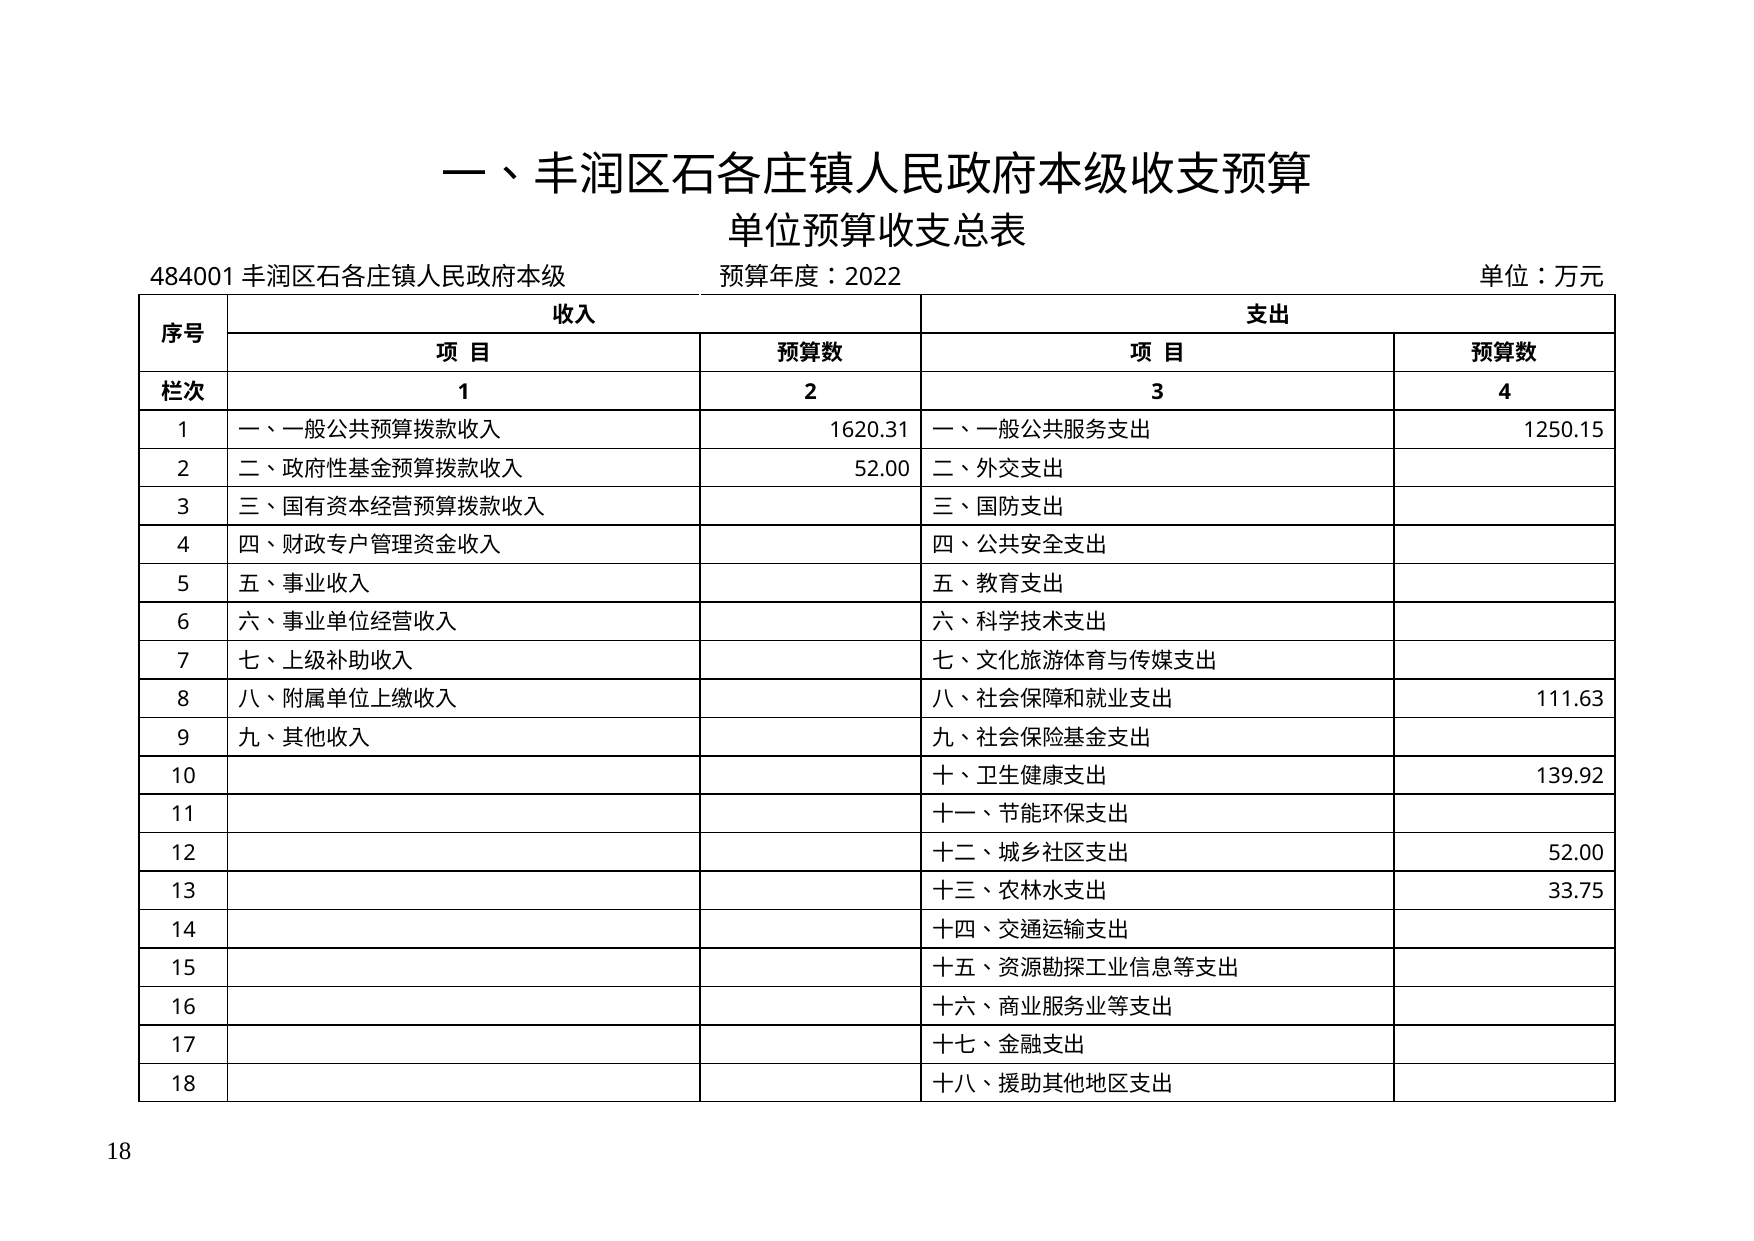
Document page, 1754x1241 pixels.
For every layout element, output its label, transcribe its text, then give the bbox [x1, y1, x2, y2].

table_cell [1395, 1064, 1614, 1101]
table_cell 四、公共安全支出 [922, 526, 1393, 563]
table_cell 9 [140, 718, 227, 755]
table_cell 18 [140, 1064, 227, 1101]
table_cell 十三、农林水支出 [922, 872, 1393, 909]
table_cell 17 [140, 1026, 227, 1062]
table_cell [701, 641, 920, 678]
table_cell [228, 795, 699, 832]
table_cell 1 [228, 372, 699, 409]
table_cell 三、国防支出 [922, 487, 1393, 524]
table_cell [701, 718, 920, 755]
table_cell 十五、资源勘探工业信息等支出 [922, 949, 1393, 986]
table_cell 十一、节能环保支出 [922, 795, 1393, 832]
table_cell 收入 [228, 295, 920, 332]
table_cell 13 [140, 872, 227, 909]
table_header 单位：万元 [922, 257, 1614, 294]
table_cell 六、科学技术支出 [922, 603, 1393, 639]
table_cell 12 [140, 833, 227, 870]
table_cell [1395, 449, 1614, 486]
table_cell [701, 526, 920, 563]
table_cell [1395, 910, 1614, 947]
table_cell 139.92 [1395, 757, 1614, 793]
table_cell 二、外交支出 [922, 449, 1393, 486]
table_cell 四、财政专户管理资金收入 [228, 526, 699, 563]
table_cell 33.75 [1395, 872, 1614, 909]
table_cell 支出 [922, 295, 1614, 332]
table_cell [228, 910, 699, 947]
table_cell 11 [140, 795, 227, 832]
table_header 484001丰润区石各庄镇人民政府本级 [140, 257, 699, 294]
table_cell 十六、商业服务业等支出 [922, 987, 1393, 1024]
table_cell 八、附属单位上缴收入 [228, 680, 699, 716]
table_cell [701, 910, 920, 947]
table_cell 预算数 [701, 334, 920, 371]
table_cell 8 [140, 680, 227, 716]
table_cell [701, 1064, 920, 1101]
table_cell [1395, 795, 1614, 832]
table_cell [228, 1026, 699, 1062]
table_cell 十二、城乡社区支出 [922, 833, 1393, 870]
table_cell [1395, 949, 1614, 986]
table_cell 2 [701, 372, 920, 409]
table_cell 六、事业单位经营收入 [228, 603, 699, 639]
table_cell 栏次 [140, 372, 227, 409]
table_cell 10 [140, 757, 227, 793]
table_cell [1395, 718, 1614, 755]
table_cell [228, 949, 699, 986]
table_cell 5 [140, 564, 227, 601]
table_cell 3 [140, 487, 227, 524]
table_cell 项 目 [228, 334, 699, 371]
table_cell [701, 564, 920, 601]
table_cell 项 目 [922, 334, 1393, 371]
table_cell 16 [140, 987, 227, 1024]
table_cell [1395, 641, 1614, 678]
table_cell 八、社会保障和就业支出 [922, 680, 1393, 716]
table_cell 九、社会保险基金支出 [922, 718, 1393, 755]
table_cell 111.63 [1395, 680, 1614, 716]
table_cell [228, 987, 699, 1024]
table_cell [701, 833, 920, 870]
text 一、丰润区石各庄镇人民政府本级收支预算 [106, 142, 1648, 204]
table_cell [701, 872, 920, 909]
table_cell 九、其他收入 [228, 718, 699, 755]
table_cell 4 [1395, 372, 1614, 409]
table_cell 预算数 [1395, 334, 1614, 371]
table_header 预算年度：2022 [701, 257, 920, 294]
table_cell 七、文化旅游体育与传媒支出 [922, 641, 1393, 678]
table_cell [1395, 487, 1614, 524]
table_cell 三、国有资本经营预算拨款收入 [228, 487, 699, 524]
table_cell [228, 833, 699, 870]
table_cell [701, 1026, 920, 1062]
table_cell 52.00 [1395, 833, 1614, 870]
table_cell 1620.31 [701, 411, 920, 447]
table_cell [701, 680, 920, 716]
table_cell 3 [922, 372, 1393, 409]
table_cell [1395, 603, 1614, 639]
table_cell [701, 603, 920, 639]
table_cell 一、一般公共预算拨款收入 [228, 411, 699, 447]
table_cell [1395, 987, 1614, 1024]
table_cell [1395, 526, 1614, 563]
table_cell [228, 1064, 699, 1101]
table_cell [701, 949, 920, 986]
table_cell 五、教育支出 [922, 564, 1393, 601]
table_cell 7 [140, 641, 227, 678]
text 单位预算收支总表 [106, 204, 1648, 255]
table_cell [228, 757, 699, 793]
table_cell 十四、交通运输支出 [922, 910, 1393, 947]
table_cell [701, 795, 920, 832]
table_cell 4 [140, 526, 227, 563]
table_cell [701, 987, 920, 1024]
table_cell 十八、援助其他地区支出 [922, 1064, 1393, 1101]
table_cell 序号 [140, 295, 227, 371]
table_cell 二、政府性基金预算拨款收入 [228, 449, 699, 486]
table_cell [701, 487, 920, 524]
table_cell 6 [140, 603, 227, 639]
table_cell [228, 872, 699, 909]
table_cell [1395, 564, 1614, 601]
table_cell 五、事业收入 [228, 564, 699, 601]
table_cell 1 [140, 411, 227, 447]
table_cell [701, 757, 920, 793]
table_cell 52.00 [701, 449, 920, 486]
table_cell 14 [140, 910, 227, 947]
table_cell 1250.15 [1395, 411, 1614, 447]
table_cell 十七、金融支出 [922, 1026, 1393, 1062]
table_cell [1395, 1026, 1614, 1062]
table_cell 十、卫生健康支出 [922, 757, 1393, 793]
table_cell 七、上级补助收入 [228, 641, 699, 678]
table_cell 15 [140, 949, 227, 986]
table_cell 2 [140, 449, 227, 486]
table_cell 一、一般公共服务支出 [922, 411, 1393, 447]
